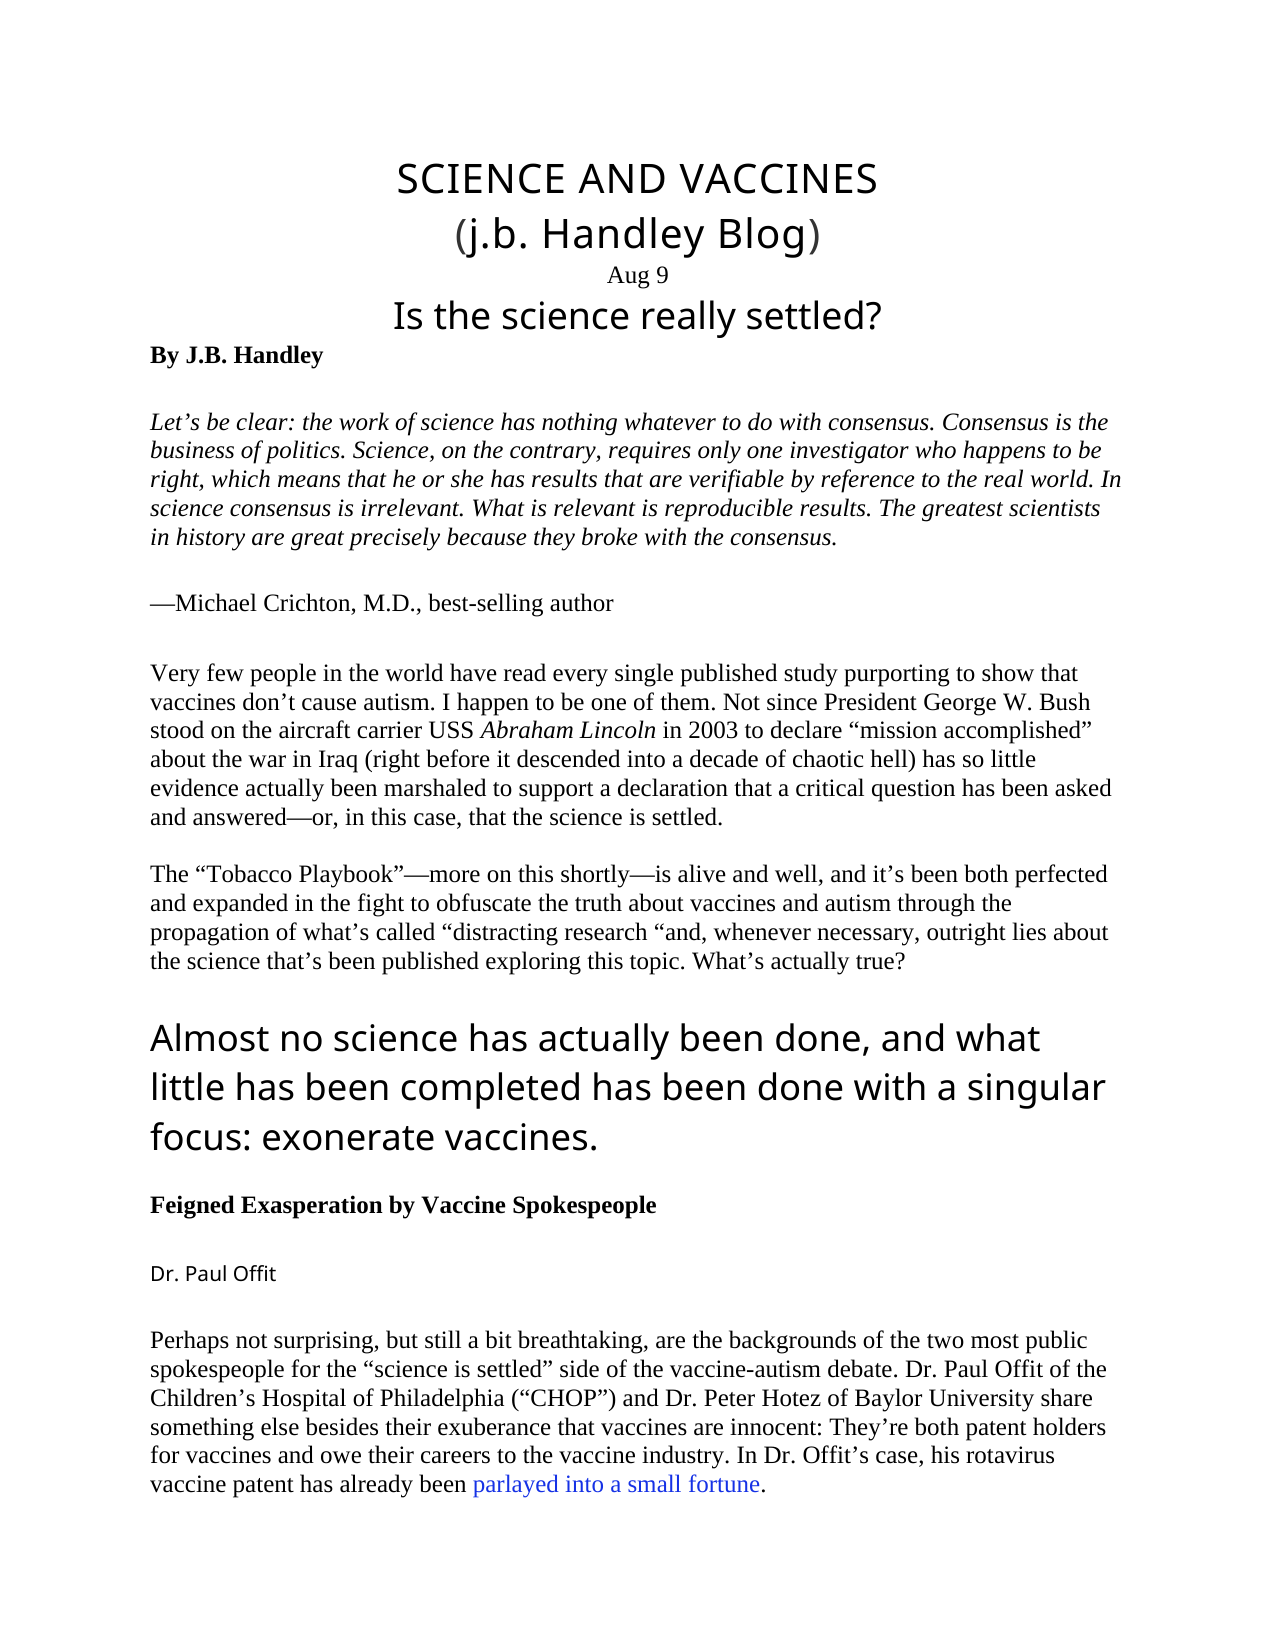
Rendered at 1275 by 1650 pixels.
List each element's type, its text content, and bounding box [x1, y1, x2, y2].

text Aug 9 [150, 261, 1125, 289]
text (j.b. Handley Blog) [150, 205, 1125, 261]
text SCIENCE VACCINES [150, 150, 1125, 205]
text The “Tobacco Playbook”—more on this shortly—is alive and well, and it’s been both perfected and expanded in the fight to obfuscate the truth about vaccines and autism through the propagation of what’s called “distracting research “and, whenever necessary, outright lies about the science that’s been published exploring this topic. What’s actually true? [150, 859, 1125, 974]
text By J.B. Handley [150, 340, 1125, 369]
text Is the science really settled? [150, 289, 1125, 340]
text Feigned Exasperation by Vaccine Spokespeople [150, 1190, 1125, 1219]
text Almost no science has actually been done, and what little has been completed has been done with a singular focus: exonerate vaccines. [150, 1012, 1125, 1161]
text Perhaps not surprising, but still a bit breathtaking, are the backgrounds of the two most public spokespeople for the “science is settled” side of the vaccine-autism debate. Dr. Paul Offit of the Children’s (“CHOP”) and Dr. Peter Hotez of share something else besides their exuberance that vaccines are innocent: They’re both patent holders for vaccines and owe their careers to the vaccine industry. In Dr. Offit’s case, his rotavirus vaccine patent has already been parlayed into a small fortune. [150, 1325, 1125, 1498]
text —Michael Crichton, M.D., best-selling author [150, 588, 1125, 617]
text Let’s be clear: the work of science has nothing whatever to do with consensus. Consensus is the business of politics. Science, on the contrary, requires only one investigator who happens to be right, which means that he or she has results that are verifiable by reference to the real world. In science consensus is irrelevant. What is relevant is reproducible results. The greatest scientists in history are great precisely because they broke with the consensus. [150, 407, 1125, 550]
text Dr. Paul Offit [150, 1248, 1125, 1288]
text Very few people in the world have read every single published study purporting to show that vaccines don’t cause autism. I happen to be one of them. Not since President George W. Bush stood on the aircraft carrier USS Abraham Lincoln in 2003 to declare “mission accomplished” about the war in Iraq (right before it descended into a decade of chaotic hell) has so little evidence actually been marshaled to support a declaration that a critical question has been asked and answered—or, in this case, that the science is settled. [150, 658, 1125, 830]
